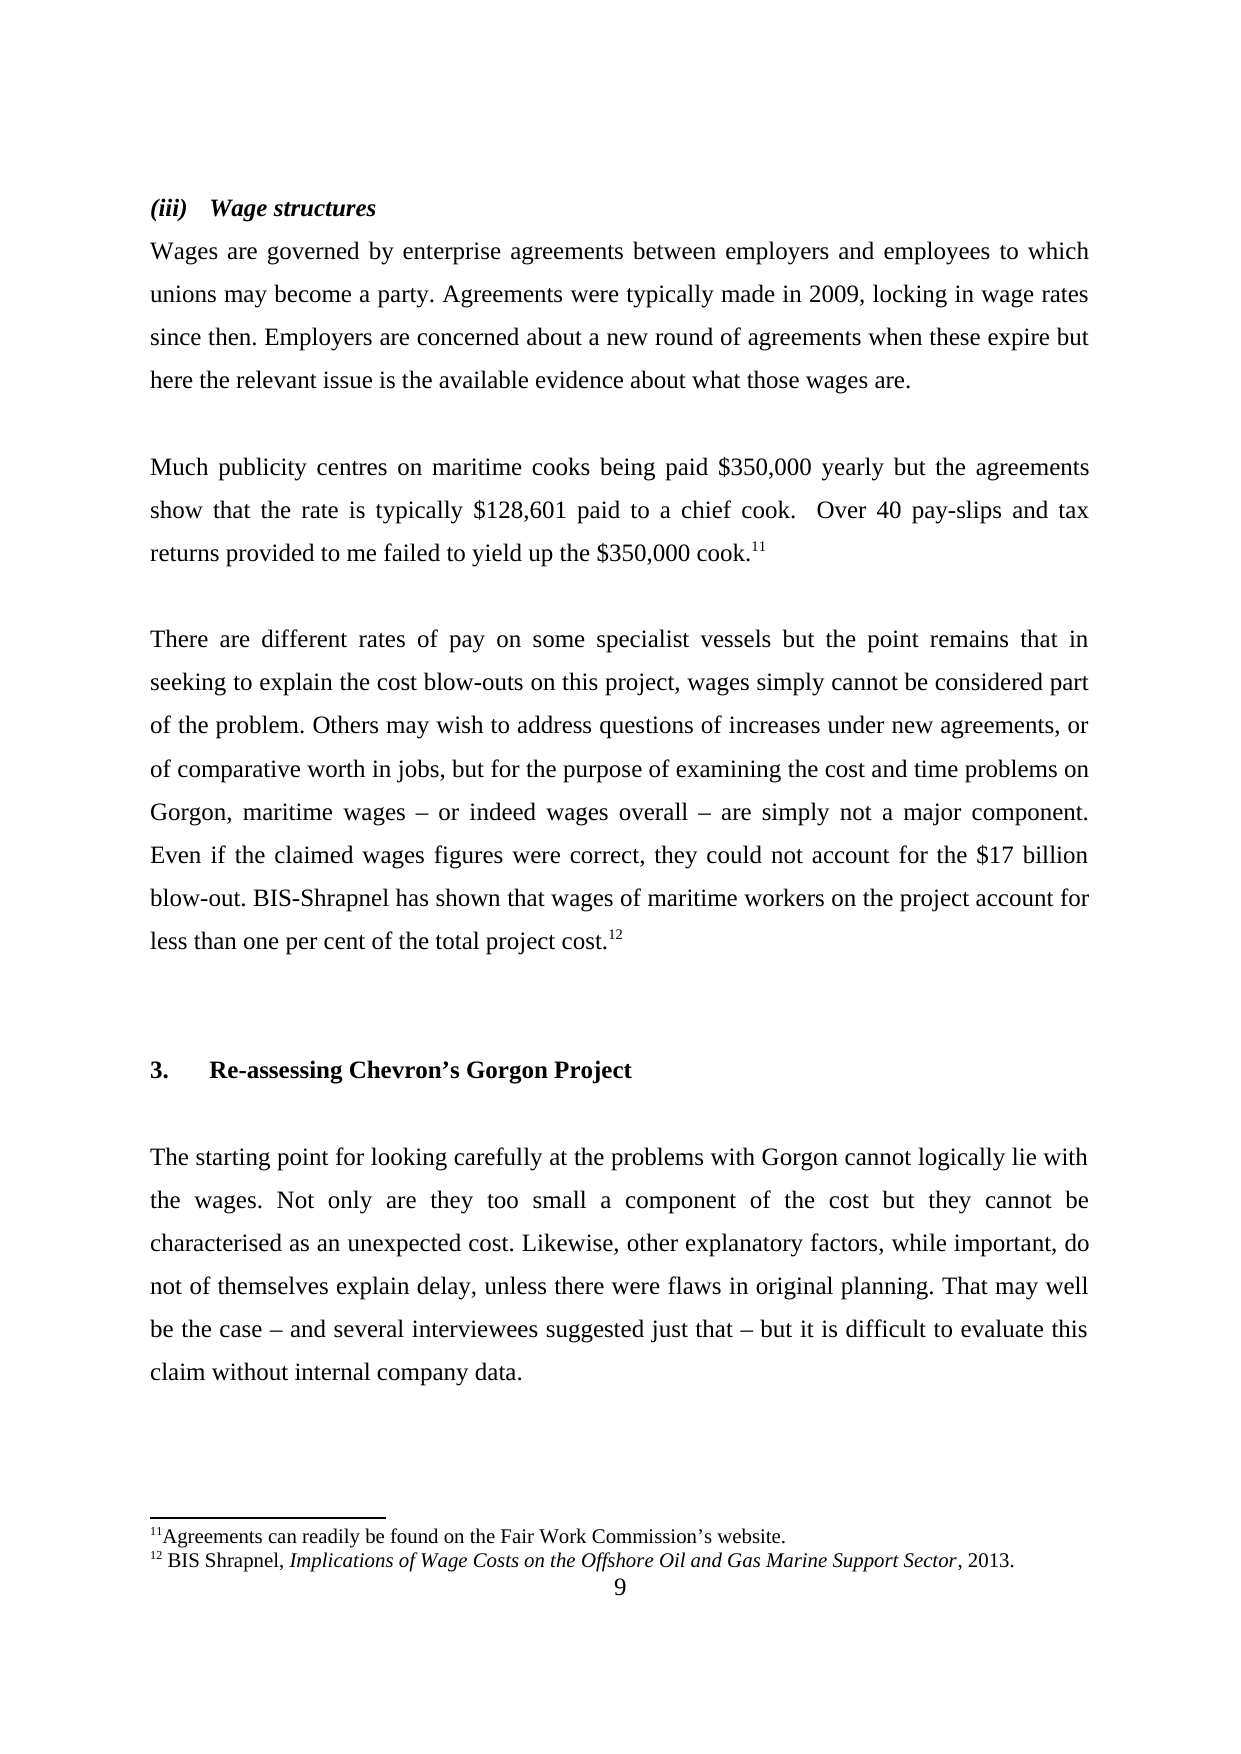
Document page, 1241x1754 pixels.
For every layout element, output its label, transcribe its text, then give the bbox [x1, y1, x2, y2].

text There are different rates of pay on some specialist vessels but the point remains that in seeking to explain the cost blow-outs on this project, wages simply cannot be considered part of the problem. Others may wish to address questions of increases under new agreements, or of comparative worth in jobs, but for the purpose of examining the cost and time problems on Gorgon, maritime wages – or indeed wages overall – are simply not a major component. Even if the claimed wages figures were correct, they could not account for the $17 billion blow-out. BIS-Shrapnel has shown that wages of maritime workers on the project account for less than one per cent of the total project cost. [150, 624, 1090, 955]
list Wage structures [150, 193, 1090, 222]
text The starting point for looking carefully at the problems with Gorgon cannot logically lie with the wages. Not only are they too small a component of the cost but they cannot be characterised as an unexpected cost. Likewise, other explanatory factors, while important, do not of themselves explain delay, unless there were flaws in original planning. That may well be the case – and several interviewees suggested just that – but it is difficult to evaluate this claim without internal company data. [150, 1142, 1090, 1386]
list Re-assessing Chevron’s Gorgon Project [150, 1056, 1090, 1084]
text Much publicity centres on maritime cooks being paid $350,000 yearly but the agreements show that the rate is typically $128,601 paid to a chief cook. Over 40 pay-slips and tax returns provided to me failed to yield up the $350,000 cook. [150, 452, 1090, 567]
text Wages are governed by enterprise agreements between employers and employees to which unions may become a party. Agreements were typically made in 2009, locking in wage rates since then. Employers are concerned about a new round of agreements when these expire but here the relevant issue is the available evidence about what those wages are. [150, 236, 1090, 394]
